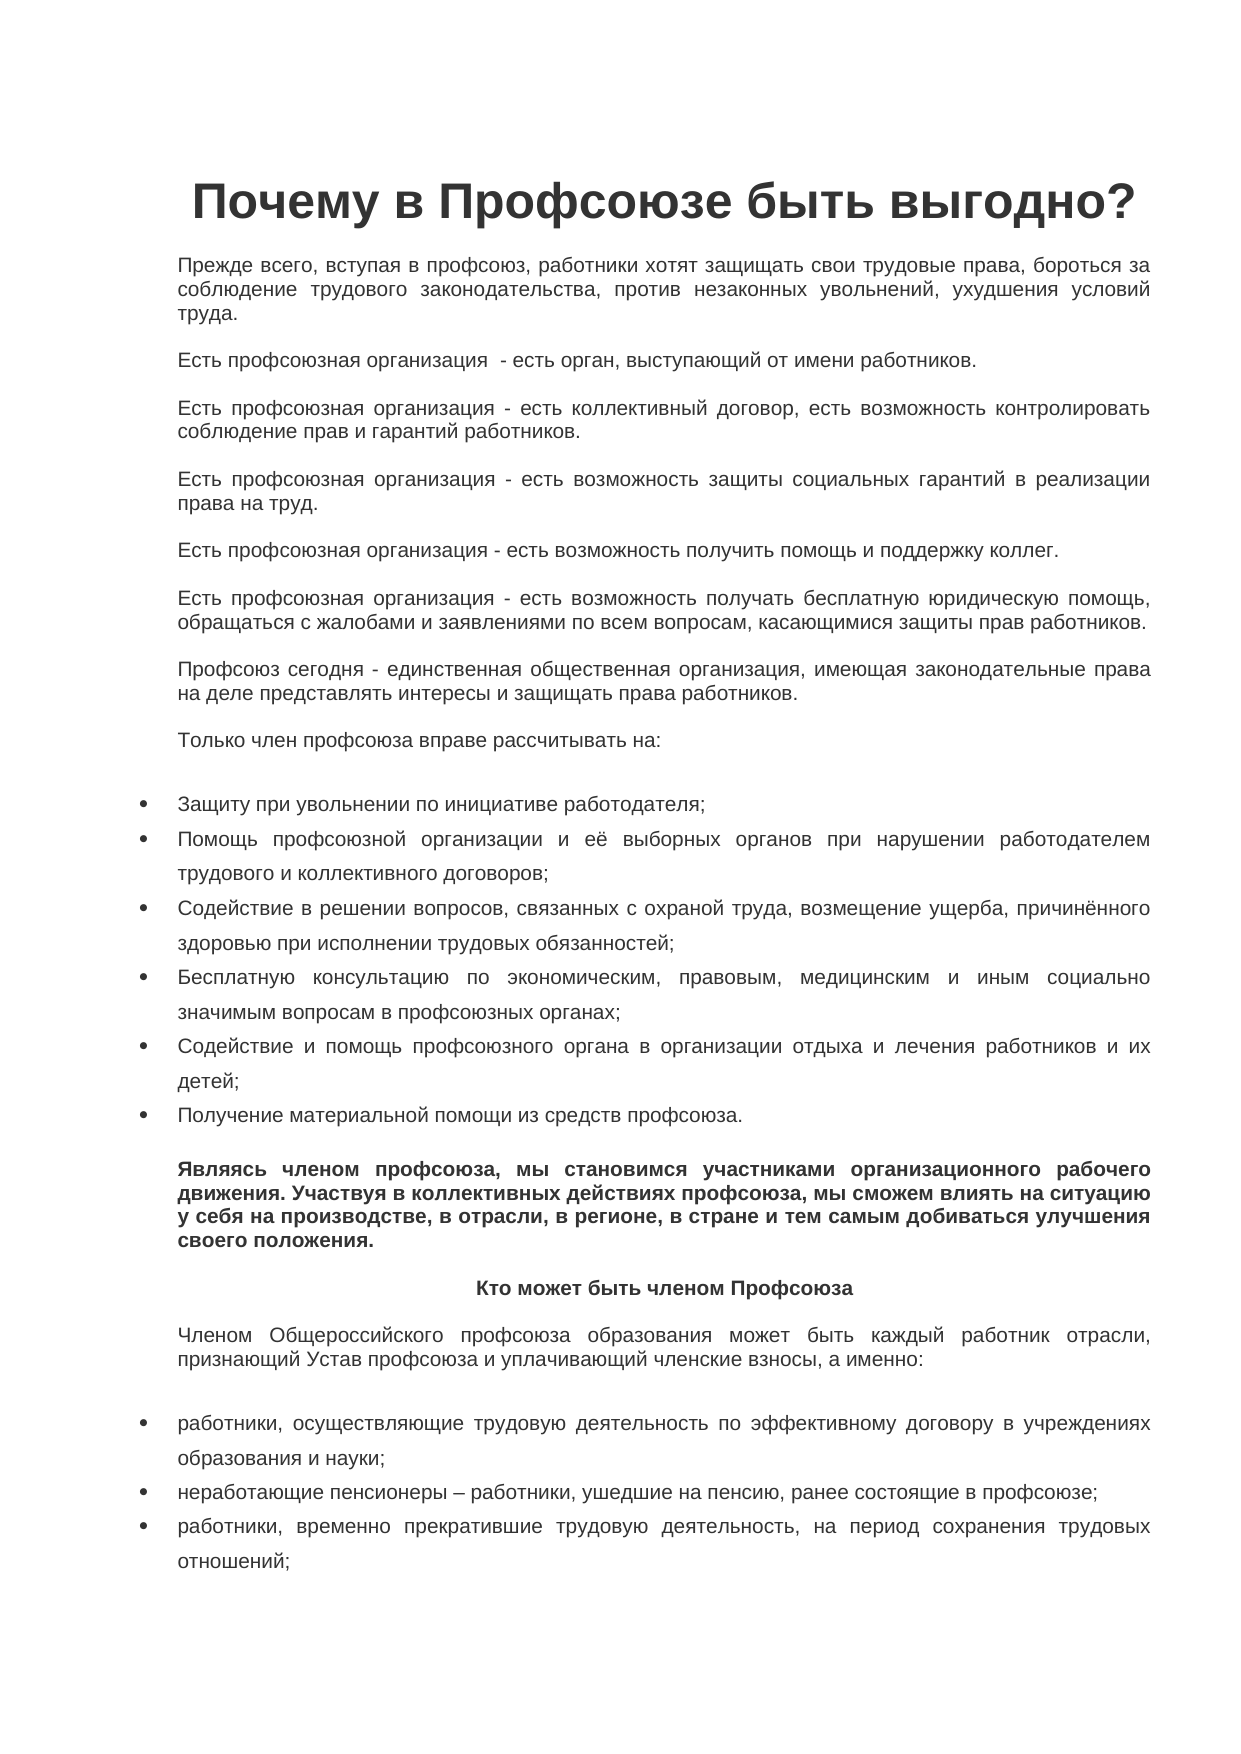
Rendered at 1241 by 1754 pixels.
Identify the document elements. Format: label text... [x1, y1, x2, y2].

text Есть профсоюзная организация - есть коллективный договор, есть возможность контролировать соблюдение прав и гарантий работников. [177, 395, 1152, 443]
text Прежде всего, вступая в профсоюз, работники хотят защищать свои трудовые права, бороться за соблюдение трудового законодательства, против незаконных увольнений, ухудшения условий труда. [177, 253, 1152, 324]
text Членом Общероссийского профсоюза образования может быть каждый работник отрасли, признающий Устав профсоюза и уплачивающий членские взносы, а именно: [177, 1323, 1152, 1371]
text Кто может быть членом Профсоюза [177, 1276, 1152, 1299]
list работники, временно прекратившие трудовую деятельность, на период сохранения трудовых отношений; [140, 1504, 1152, 1573]
list неработающие пенсионеры – работники, ушедшие на пенсию, ранее состоящие в профсоюзе; [140, 1469, 1152, 1504]
text Есть профсоюзная организация - есть орган, выступающий от имени работников. [177, 348, 1152, 372]
list работники, осуществляющие трудовую деятельность по эффективному договору в учреждениях образования и науки; [140, 1400, 1152, 1469]
list Помощь профсоюзной организации и её выборных органов при нарушении работодателем трудового и коллективного договоров; [140, 816, 1152, 885]
text Есть профсоюзная организация - есть возможность защиты социальных гарантий в реализации права на труд. [177, 467, 1152, 515]
list Получение материальной помощи из средств профсоюза. [140, 1093, 1152, 1127]
text Есть профсоюзная организация - есть возможность получать бесплатную юридическую помощь, обращаться с жалобами и заявлениями по всем вопросам, касающимися защиты прав работников. [177, 586, 1152, 633]
list Бесплатную консультацию по экономическим, правовым, медицинским и иным социально значимым вопросам в профсоюзных органах; [140, 954, 1152, 1023]
text Профсоюз сегодня - единственная общественная организация, имеющая законодательные права на деле представлять интересы и защищать права работников. [177, 657, 1152, 705]
list Защиту при увольнении по инициативе работодателя; [140, 781, 1152, 816]
list Содействие и помощь профсоюзного органа в организации отдыха и лечения работников и их детей; [140, 1023, 1152, 1093]
text Только член профсоюза вправе рассчитывать на: [177, 728, 1152, 752]
text Есть профсоюзная организация - есть возможность получить помощь и поддержку коллег. [177, 538, 1152, 562]
text Почему в Профсоюзе быть выгодно? [177, 172, 1152, 229]
list Содействие в решении вопросов, связанных с охраной труда, возмещение ущерба, причинённого здоровью при исполнении трудовых обязанностей; [140, 885, 1152, 954]
text Являясь членом профсоюза, мы становимся участниками организационного рабочего движения. Участвуя в коллективных действиях профсоюза, мы сможем влиять на ситуацию у себя на производстве, в отрасли, в регионе, в стране и тем самым добиваться улучшения своего положения. [177, 1156, 1152, 1252]
